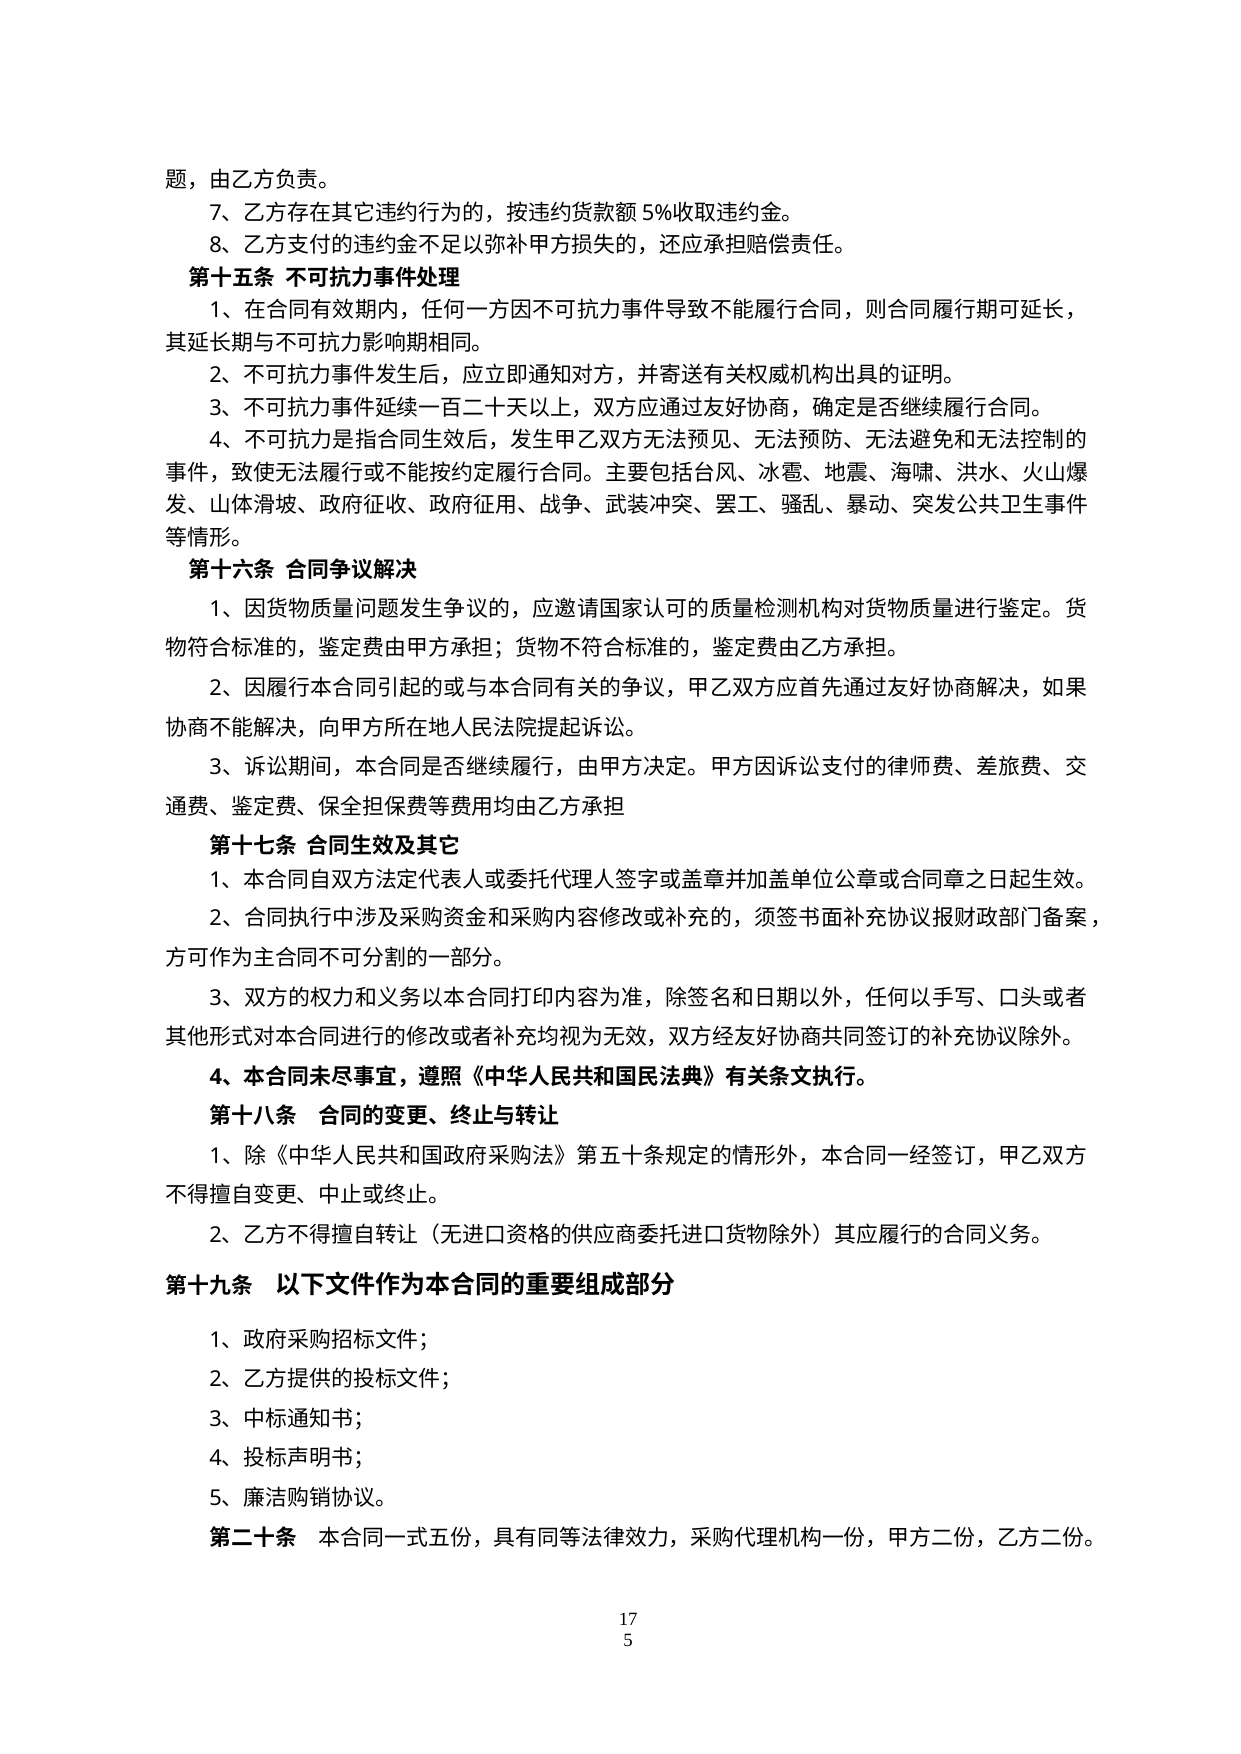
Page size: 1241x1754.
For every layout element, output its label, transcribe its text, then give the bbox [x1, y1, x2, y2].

text 1、除《中华人民共和国政府采购法》第五十条规定的情形外，本合同一经签订，甲乙双方不得擅自变更、中止或终止。 [165, 1132, 1090, 1211]
text 2、合同执行中涉及采购资金和采购内容修改或补充的，须签书面补充协议报财政部门备案，方可作为主合同不可分割的一部分。 [165, 894, 1090, 973]
text 1、政府采购招标文件； [165, 1315, 1090, 1355]
text 1、因货物质量问题发生争议的，应邀请国家认可的质量检测机构对货物质量进行鉴定。货物符合标准的，鉴定费由甲方承担；货物不符合标准的，鉴定费由乙方承担。 [165, 584, 1090, 664]
text 8、乙方支付的违约金不足以弥补甲方损失的，还应承担赔偿责任。 [165, 227, 1090, 259]
text 第十七条 合同生效及其它 [165, 822, 1090, 862]
text 1、本合同自双方法定代表人或委托代理人签字或盖章并加盖单位公章或合同章之日起生效。 [165, 862, 1090, 894]
text 5、廉洁购销协议。 [165, 1474, 1090, 1513]
text 第十八条 合同的变更、终止与转让 [165, 1092, 1090, 1132]
text 2、乙方提供的投标文件； [165, 1355, 1090, 1394]
text 1、在合同有效期内，任何一方因不可抗力事件导致不能履行合同，则合同履行期可延长，其延长期与不可抗力影响期相同。 [165, 292, 1090, 357]
text 3、双方的权力和义务以本合同打印内容为准，除签名和日期以外，任何以手写、口头或者其他形式对本合同进行的修改或者补充均视为无效，双方经友好协商共同签订的补充协议除外。 [165, 973, 1090, 1052]
text 7、乙方存在其它违约行为的，按违约货款额5%收取违约金。 [165, 194, 1090, 227]
text 3、不可抗力事件延续一百二十天以上，双方应通过友好协商，确定是否继续履行合同。 [165, 389, 1090, 422]
text 2、不可抗力事件发生后，应立即通知对方，并寄送有关权威机构出具的证明。 [165, 357, 1090, 389]
text 3、诉讼期间，本合同是否继续履行，由甲方决定。甲方因诉讼支付的律师费、差旅费、交通费、鉴定费、保全担保费等费用均由乙方承担 [165, 743, 1090, 822]
text 第十六条 合同争议解决 [165, 552, 1090, 584]
text 第十九条 以下文件作为本合同的重要组成部分 [165, 1250, 1090, 1315]
text 第十五条 不可抗力事件处理 [165, 259, 1090, 292]
text 2、因履行本合同引起的或与本合同有关的争议，甲乙双方应首先通过友好协商解决，如果协商不能解决，向甲方所在地人民法院提起诉讼。 [165, 664, 1090, 743]
text 2、乙方不得擅自转让（无进口资格的供应商委托进口货物除外）其应履行的合同义务。 [165, 1211, 1090, 1250]
text 4、投标声明书； [165, 1434, 1090, 1474]
text 4、不可抗力是指合同生效后，发生甲乙双方无法预见、无法预防、无法避免和无法控制的事件，致使无法履行或不能按约定履行合同。主要包括台风、冰雹、地震、海啸、洪水、火山爆发、山体滑坡、政府征收、政府征用、战争、武装冲突、罢工、骚乱、暴动、突发公共卫生事件等情形。 [165, 422, 1090, 552]
text 第二十条 本合同一式五份，具有同等法律效力，采购代理机构一份，甲方二份，乙方二份。 [165, 1513, 1090, 1553]
text 3、中标通知书； [165, 1394, 1090, 1434]
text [165, 162, 1090, 194]
text 4、本合同未尽事宜，遵照《中华人民共和国民法典》有关条文执行。 [165, 1052, 1090, 1092]
